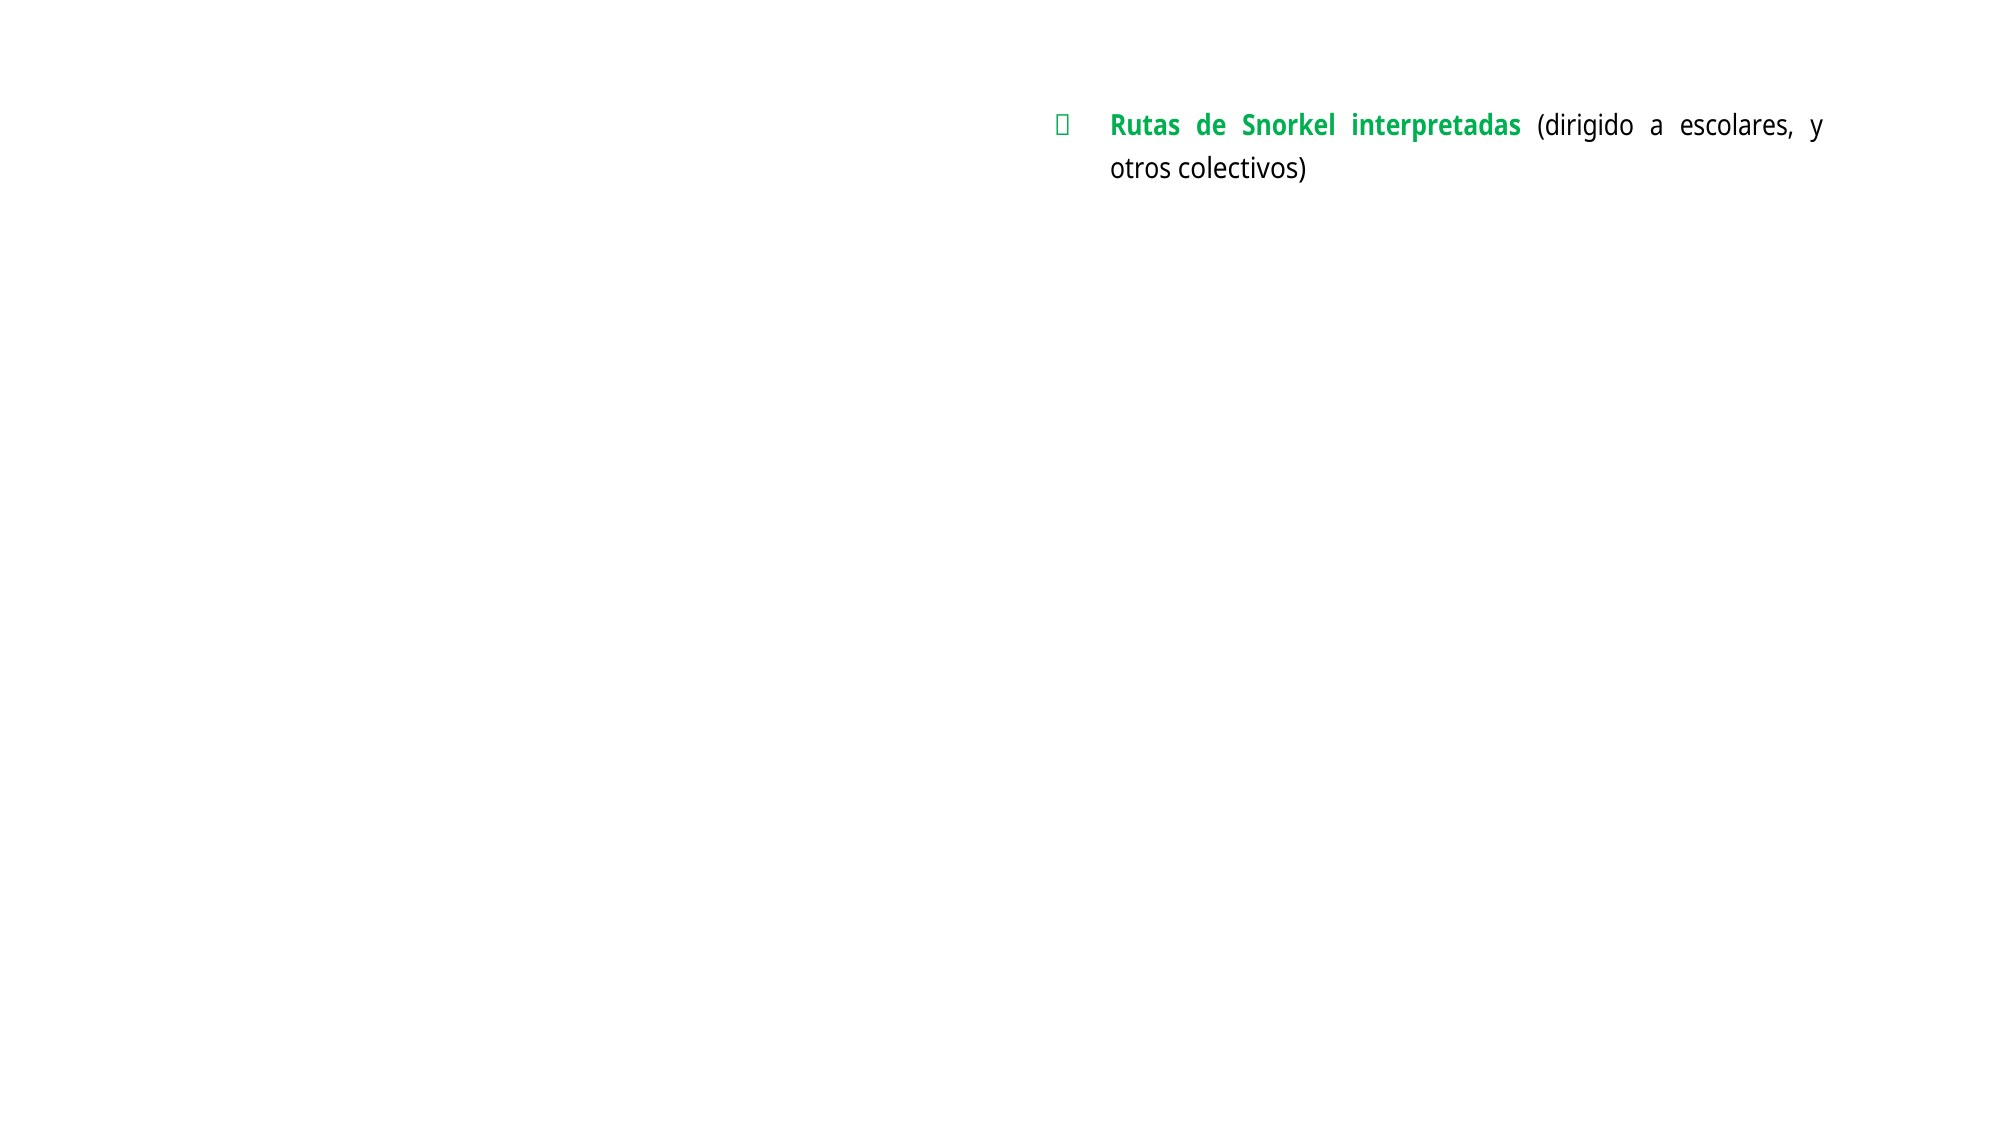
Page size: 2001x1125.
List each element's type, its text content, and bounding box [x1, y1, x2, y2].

list Rutas de Snorkel interpretadas (dirigido a escolares, y otros colectivos) [1054, 104, 1823, 187]
